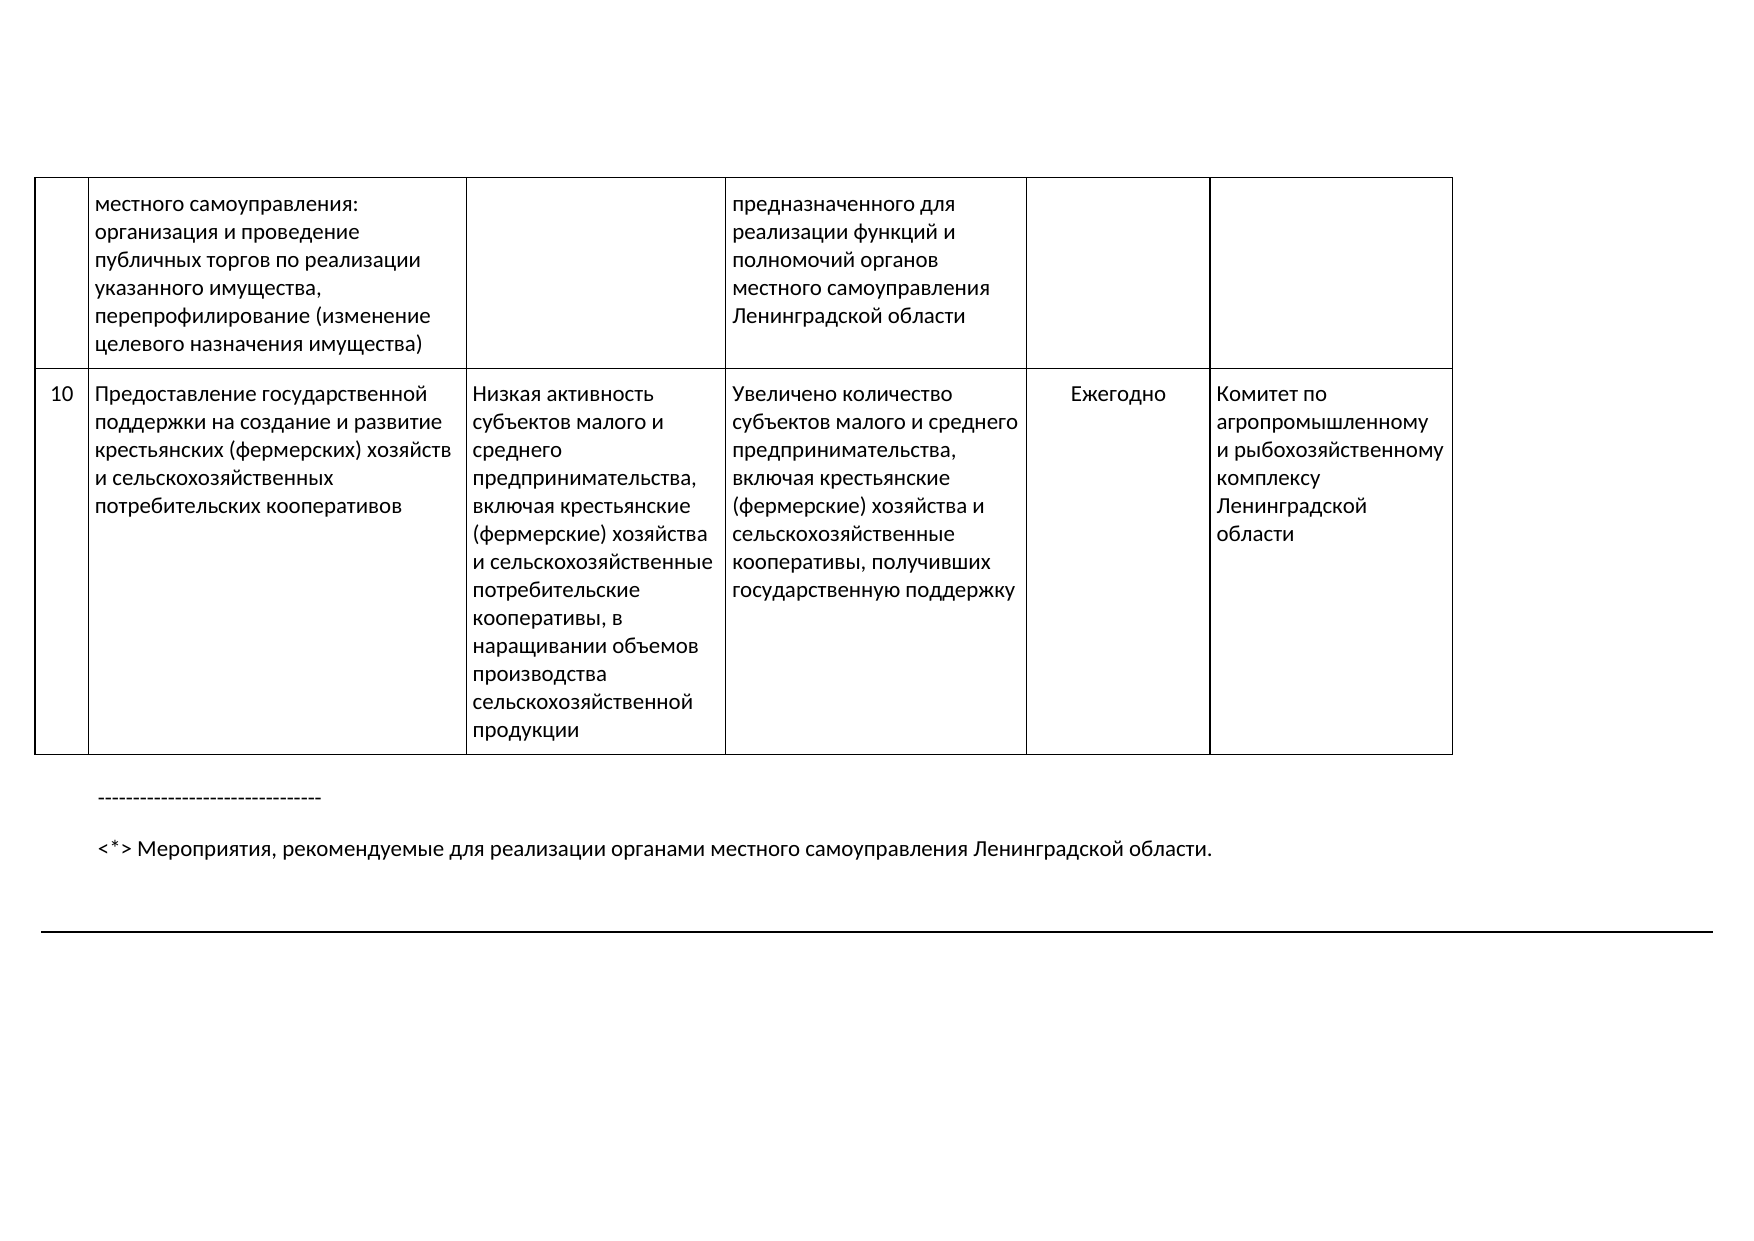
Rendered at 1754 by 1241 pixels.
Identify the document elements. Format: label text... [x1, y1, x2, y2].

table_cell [1027, 178, 1209, 368]
text -------------------------------- [41, 783, 1713, 811]
text <*> Мероприятия, рекомендуемые для реализации органами местного самоуправления Ленинградской области. [41, 834, 1713, 862]
table_cell Комитет по агропромышленному и рыбохозяйственному комплексу Ленинградской области [1211, 369, 1452, 754]
table_cell 9 [36, 178, 88, 368]
table_cell Низкая активность субъектов малого и среднего предпринимательства, включая крестьянские (фермерские) хозяйства и сельскохозяйственные потребительские кооперативы, в наращивании объемов производства сельскохозяйственной продукции [467, 369, 725, 754]
table_cell 10 [36, 369, 88, 754]
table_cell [726, 178, 1026, 368]
table_cell Увеличено количество субъектов малого и среднего предпринимательства, включая крестьянские (фермерские) хозяйства и сельскохозяйственные кооперативы, получивших государственную поддержку [726, 369, 1026, 754]
table_cell Ежегодно [1027, 369, 1209, 754]
table_cell Предоставление государственной поддержки на создание и развитие крестьянских (фермерских) хозяйств и сельскохозяйственных потребительских кооперативов [89, 369, 466, 754]
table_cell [467, 178, 725, 368]
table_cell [1211, 178, 1452, 368]
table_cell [89, 178, 466, 368]
